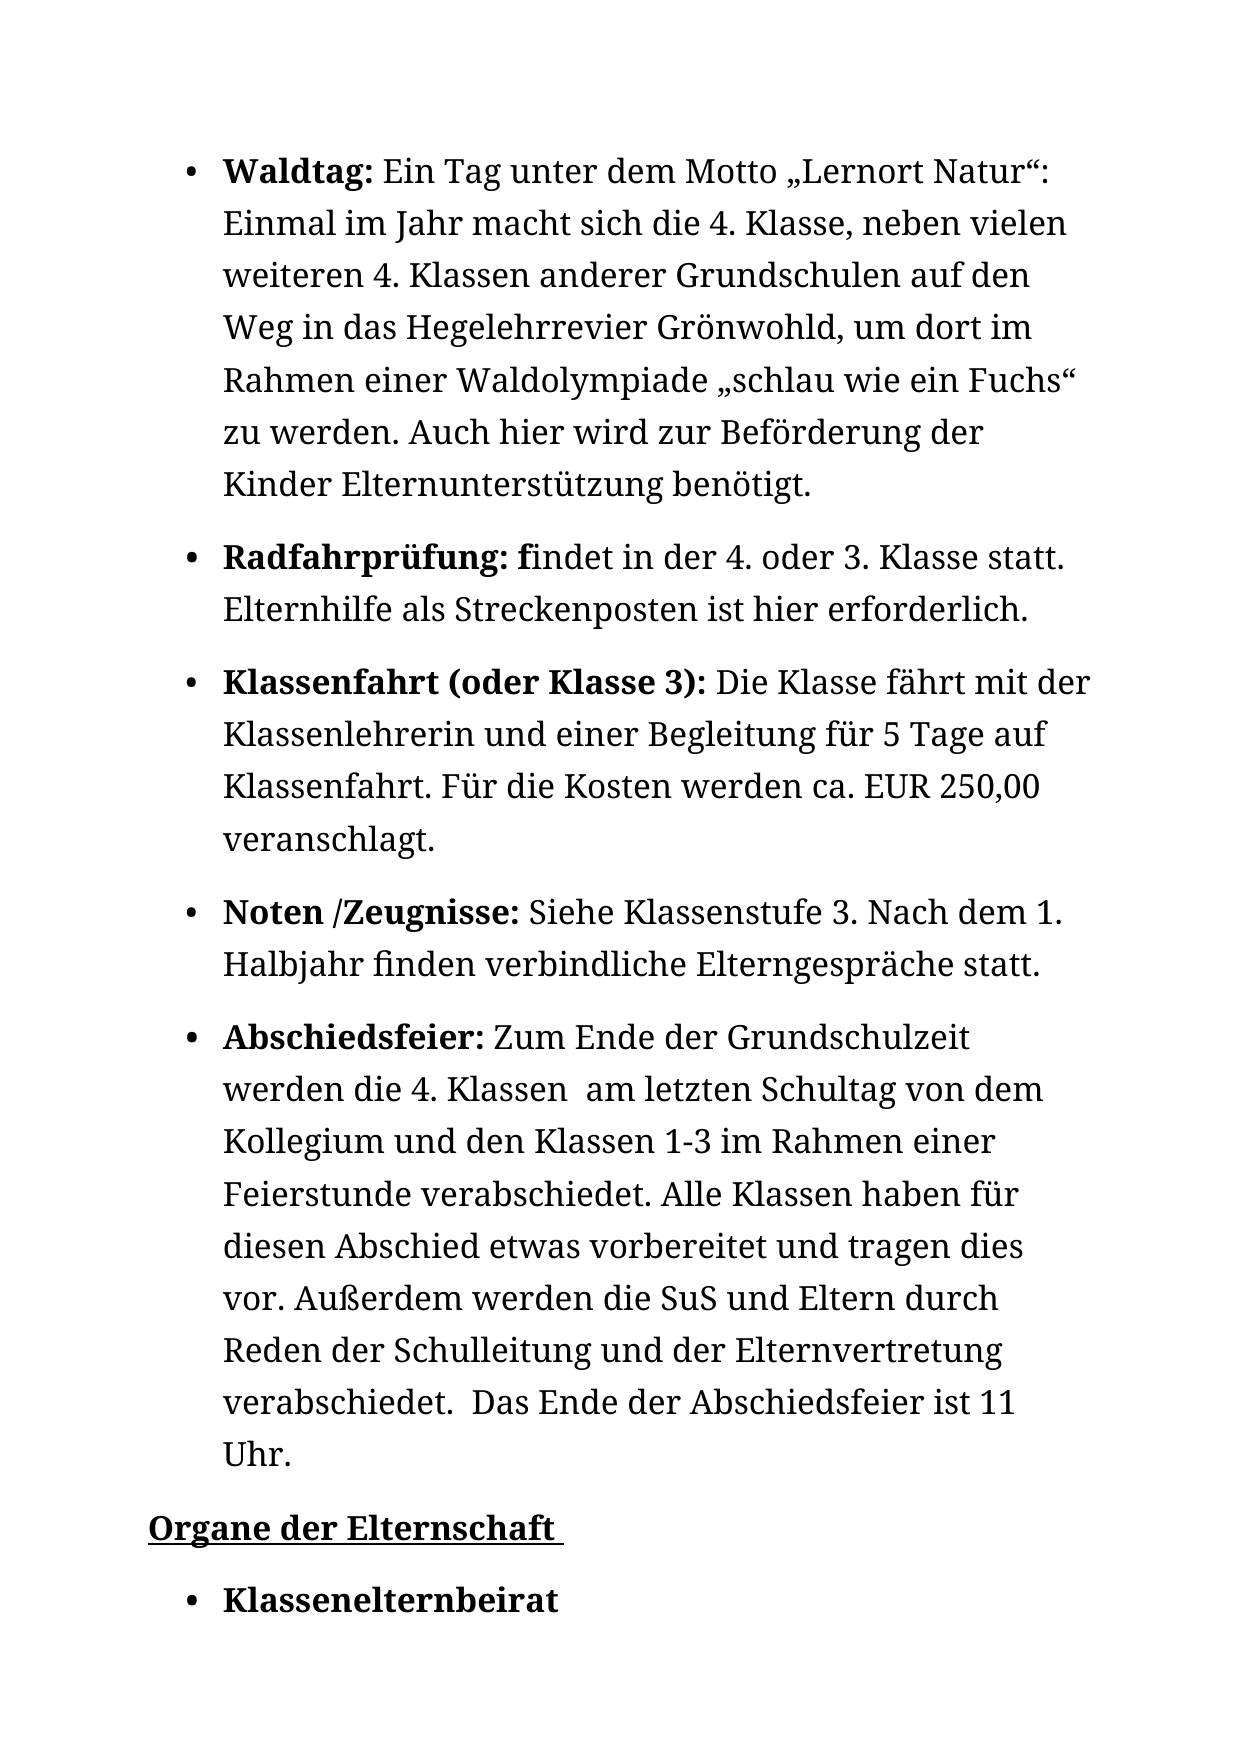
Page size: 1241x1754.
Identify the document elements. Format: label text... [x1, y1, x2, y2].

list Waldtag: Ein Tag unter dem Motto „Lernort Natur“: Einmal im Jahr macht sich die 4. Klasse, neben vielen weiteren 4. Klassen anderer Grundschulen auf den Weg in das Hegelehrrevier Grönwohld, um dort im Rahmen einer Waldolympiade „schlau wie ein Fuchs“ zu werden. Auch hier wird zur Beförderung der Kinder Elternunterstützung benötigt. [185, 148, 1093, 506]
text Organe der Elternschaft [148, 1504, 1093, 1550]
list Klassenfahrt (oder Klasse 3): Die Klasse fährt mit der Klassenlehrerin und einer Begleitung für 5 Tage auf Klassenfahrt. Für die Kosten werden ca. EUR 250,00 veranschlagt. [185, 659, 1093, 861]
list Abschiedsfeier: Zum Ende der Grundschulzeit werden die 4. Klassen am letzten Schultag von dem Kollegium und den Klassen 1-3 im Rahmen einer Feierstunde verabschiedet. Alle Klassen haben für diesen Abschied etwas vorbereitet und tragen dies vor. Außerdem werden die SuS und Eltern durch Reden der Schulleitung und der Elternvertretung verabschiedet. Das Ende der Abschiedsfeier ist 11 Uhr. [185, 1014, 1093, 1477]
list Noten /Zeugnisse: Siehe Klassenstufe 3. Nach dem 1. Halbjahr finden verbindliche Elterngespräche statt. [185, 888, 1093, 986]
list Klassenelternbeirat [185, 1577, 1093, 1623]
list Radfahrprüfung: findet in der 4. oder 3. Klasse statt. Elternhilfe als Streckenposten ist hier erforderlich. [185, 534, 1093, 631]
